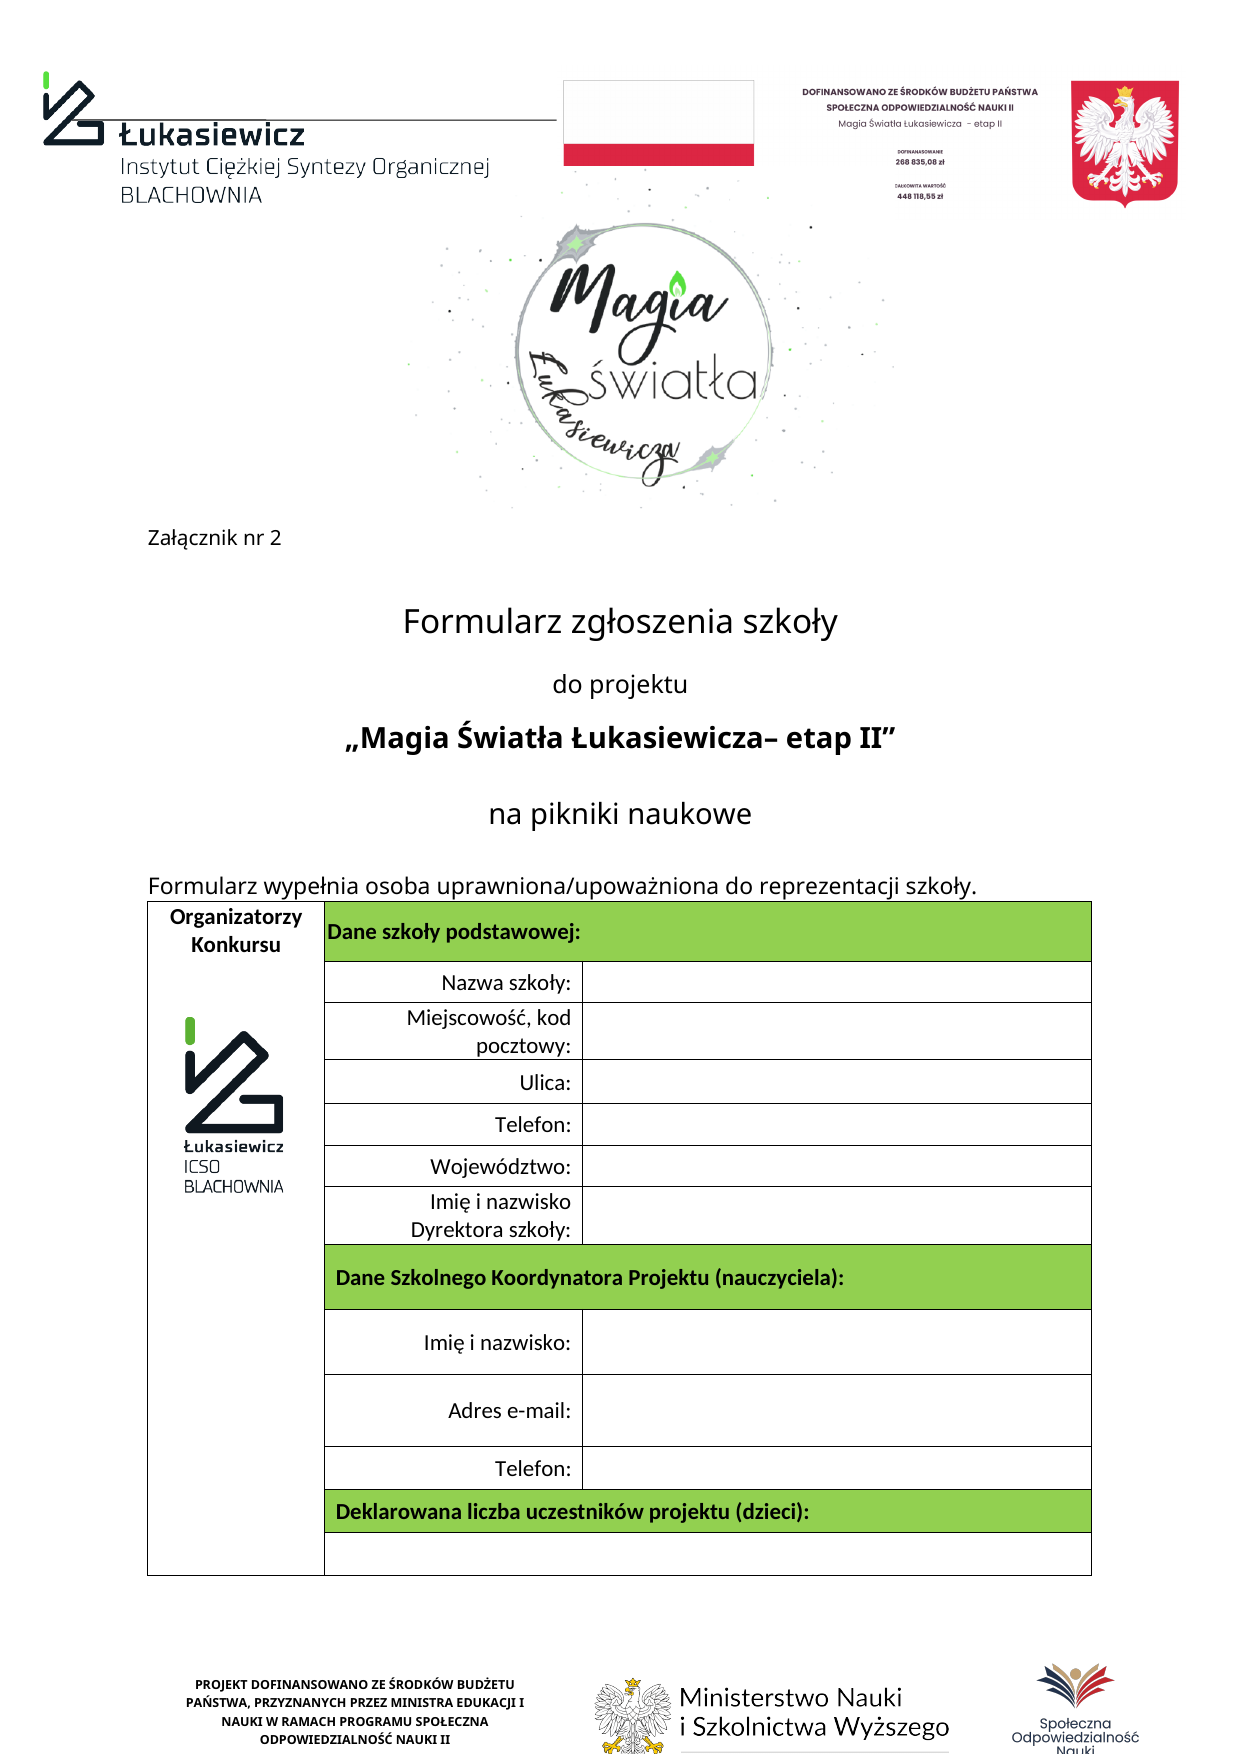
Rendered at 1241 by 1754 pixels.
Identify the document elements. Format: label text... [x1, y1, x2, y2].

table_cell [325, 1533, 1091, 1574]
table_cell Deklarowana liczba uczestników projektu (dzieci): [325, 1490, 1091, 1532]
table_cell Adres e-mail: [325, 1375, 582, 1446]
table_header Organizatorzy Konkursu [148, 902, 324, 1574]
table_cell Województwo: [325, 1146, 582, 1186]
table_cell [583, 1187, 1091, 1243]
table_cell [583, 1447, 1091, 1489]
table_cell Imię i nazwisko Dyrektora szkoły: [325, 1187, 582, 1243]
picture [404, 65, 1187, 516]
table_cell [583, 1104, 1091, 1144]
table_cell [583, 1146, 1091, 1186]
table_cell [583, 1060, 1091, 1103]
picture [183, 1017, 284, 1193]
table_cell Miejscowość, kod pocztowy: [325, 1003, 582, 1059]
table_cell [583, 962, 1091, 1002]
table_header Dane szkoły podstawowej: [325, 902, 1091, 961]
table_cell Nazwa szkoły: [325, 962, 582, 1002]
text do projektu [148, 666, 1093, 701]
table_cell [583, 1310, 1091, 1374]
picture [442, 166, 454, 173]
text Załącznik nr 2 [148, 523, 1093, 551]
text na pikniki naukowe [148, 794, 1093, 833]
table_cell Dane Szkolnego Koordynatora Projektu (nauczyciela): [325, 1245, 1091, 1309]
table_cell [583, 1003, 1091, 1059]
table_cell Telefon: [325, 1104, 582, 1144]
table_cell Telefon: [325, 1447, 582, 1489]
table_cell Imię i nazwisko: [325, 1310, 582, 1374]
picture [1009, 1660, 1145, 1754]
text Formularz wypełnia osoba uprawniona/upoważniona do reprezentacji szkoły. [148, 870, 1093, 901]
table_cell [583, 1375, 1091, 1446]
text „Magia Światła Łukasiewicza– etap II” [148, 717, 1093, 757]
picture [575, 1658, 968, 1754]
table_cell Ulica: [325, 1060, 582, 1103]
text Formularz zgłoszenia szkoły [148, 598, 1093, 644]
